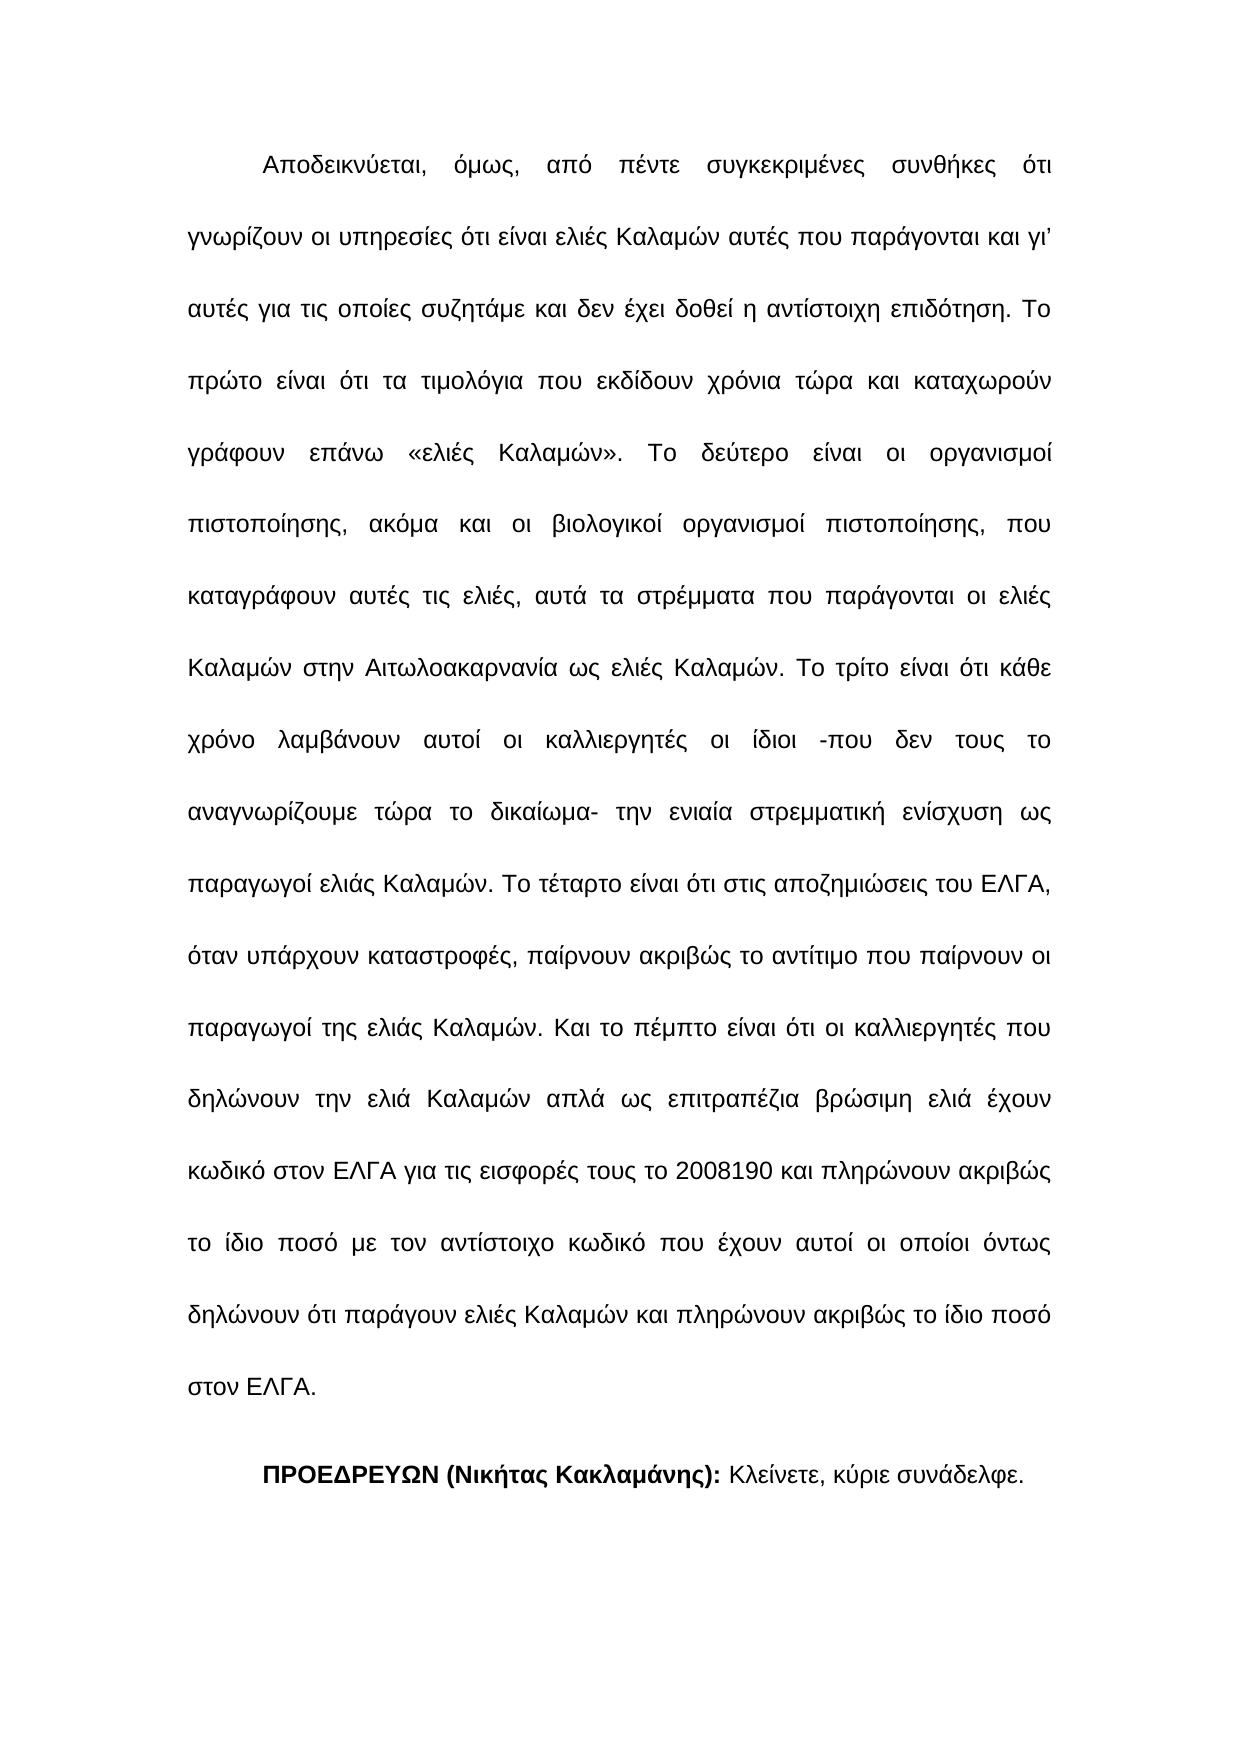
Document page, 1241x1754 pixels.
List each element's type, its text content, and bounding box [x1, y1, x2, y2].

text Αποδεικνύεται, όμως, από πέντε συγκεκριμένες συνθήκες ότι γνωρίζουν οι υπηρεσίες ότι είναι ελιές Καλαμών αυτές που παράγονται και γι’ αυτές για τις οποίες συζητάμε και δεν έχει δοθεί η αντίστοιχη επιδότηση. Το πρώτο είναι ότι τα τιμολόγια που εκδίδουν χρόνια τώρα και καταχωρούν γράφουν επάνω «ελιές Καλαμών». Το δεύτερο είναι οι οργανισμοί πιστοποίησης, ακόμα και οι βιολογικοί οργανισμοί πιστοποίησης, που καταγράφουν αυτές τις ελιές, αυτά τα στρέμματα που παράγονται οι ελιές Καλαμών στην Αιτωλοακαρνανία ως ελιές Καλαμών. Το τρίτο είναι ότι κάθε χρόνο λαμβάνουν αυτοί οι καλλιεργητές οι ίδιοι -που δεν τους το αναγνωρίζουμε τώρα το δικαίωμα- την ενιαία στρεμματική ενίσχυση ως παραγωγοί ελιάς Καλαμών. Το τέταρτο είναι ότι στις αποζημιώσεις του ΕΛΓΑ, όταν υπάρχουν καταστροφές, παίρνουν ακριβώς το αντίτιμο που παίρνουν οι παραγωγοί της ελιάς Καλαμών. Και το πέμπτο είναι ότι οι καλλιεργητές που δηλώνουν την ελιά Καλαμών απλά ως επιτραπέζια βρώσιμη ελιά έχουν κωδικό στον ΕΛΓΑ για τις εισφορές τους το 2008190 και πληρώνουν ακριβώς το ίδιο ποσό με τον αντίστοιχο κωδικό που έχουν αυτοί οι οποίοι όντως δηλώνουν ότι παράγουν ελιές Καλαμών και πληρώνουν ακριβώς το ίδιο ποσό στον ΕΛΓΑ. [187, 150, 1053, 1401]
text ΠΡΟΕΔΡΕΥΩΝ (Νικήτας Κακλαμάνης): Κλείνετε, κύριε συνάδελφε. [187, 1460, 1053, 1489]
